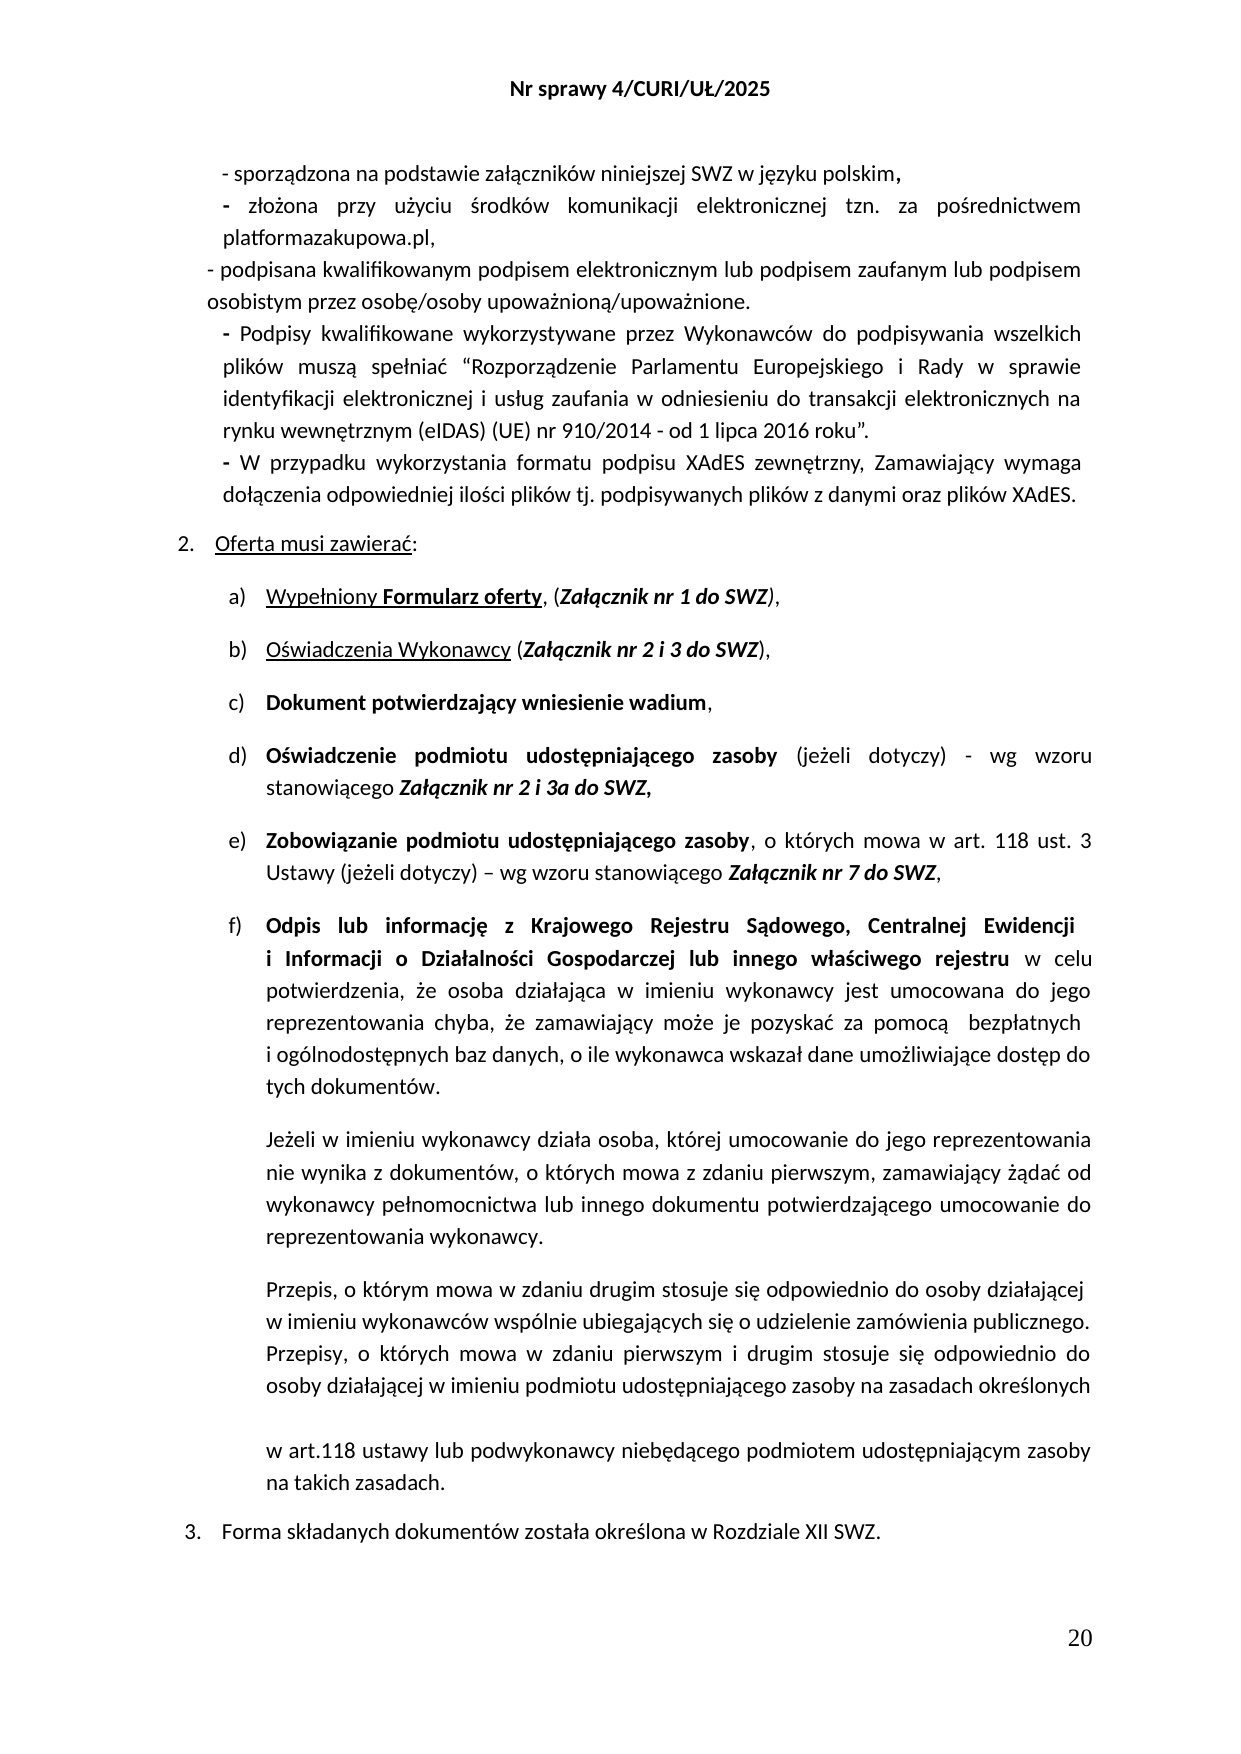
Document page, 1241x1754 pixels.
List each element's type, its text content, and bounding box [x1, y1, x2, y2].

list Zobowiązanie podmiotu udostępniającego zasoby, o których mowa w art. 118 ust. 3 Ustawy (jeżeli dotyczy) – wg wzoru stanowiącego Załącznik nr 7 do SWZ, [228, 826, 1092, 886]
list Odpis lub informację z Krajowego Rejestru Sądowego, Centralnej Ewidencji i Informacji o Działalności Gospodarczej lub innego właściwego rejestru w celu potwierdzenia, że osoba działająca w imieniu wykonawcy jest umocowana do jego reprezentowania chyba, że zamawiający może je pozyskać za pomocą bezpłatnych i ogólnodostępnych baz danych, o ile wykonawca wskazał dane umożliwiające dostęp do tych dokumentów. [228, 911, 1092, 1100]
list Oświadczenia Wykonawcy (Załącznik nr 2 i 3 do SWZ), [228, 635, 1092, 663]
list Jeżeli w imieniu wykonawcy działa osoba, której umocowanie do jego reprezentowania nie wynika z dokumentów, o których mowa z zdaniu pierwszym, zamawiający żądać od wykonawcy pełnomocnictwa lub innego dokumentu potwierdzającego umocowanie do reprezentowania wykonawcy. [266, 1125, 1092, 1250]
text Przepis, o którym mowa w zdaniu drugim stosuje się odpowiednio do osoby działającej w imieniu wykonawców wspólnie ubiegających się o udzielenie zamówienia publicznego. [266, 1275, 1092, 1335]
list - W przypadku wykorzystania formatu podpisu XAdES zewnętrzny, Zamawiający wymaga dołączenia odpowiedniej ilości plików tj. podpisywanych plików z danymi oraz plików XAdES. [223, 448, 1082, 508]
list Oświadczenie podmiotu udostępniającego zasoby (jeżeli dotyczy) - wg wzoru stanowiącego Załącznik nr 2 i 3a do SWZ, [228, 741, 1092, 801]
list Dokument potwierdzający wniesienie wadium, [228, 688, 1092, 716]
text Przepisy, o których mowa w zdaniu pierwszym i drugim stosuje się odpowiednio do osoby działającej w imieniu podmiotu udostępniającego zasoby na zasadach określonych w art.118 ustawy lub podwykonawcy niebędącego podmiotem udostępniającym zasoby na takich zasadach. [266, 1339, 1092, 1496]
list Oferta musi zawierać: [177, 529, 1092, 557]
list Wypełniony Formularz oferty, (Załącznik nr 1 do SWZ), [228, 582, 1092, 610]
text - podpisana kwalifikowanym podpisem elektronicznym lub podpisem zaufanym lub podpisem osobistym przez osobę/osoby upoważnioną/upoważnione. [207, 255, 1082, 315]
list - Podpisy kwalifikowane wykorzystywane przez Wykonawców do podpisywania wszelkich plików muszą spełniać “Rozporządzenie Parlamentu Europejskiego i Rady w sprawie identyfikacji elektronicznej i usług zaufania w odniesieniu do transakcji elektronicznych na rynku wewnętrznym (eIDAS) (UE) nr 910/2014 - od 1 lipca 2016 roku”. [223, 319, 1082, 444]
text - sporządzona na podstawie załączników niniejszej SWZ w języku polskim, [148, 159, 1082, 187]
list Forma składanych dokumentów została określona w Rozdziale XII SWZ. [184, 1517, 1092, 1545]
list - złożona przy użyciu środków komunikacji elektronicznej tzn. za pośrednictwem platformazakupowa.pl, [223, 191, 1082, 251]
